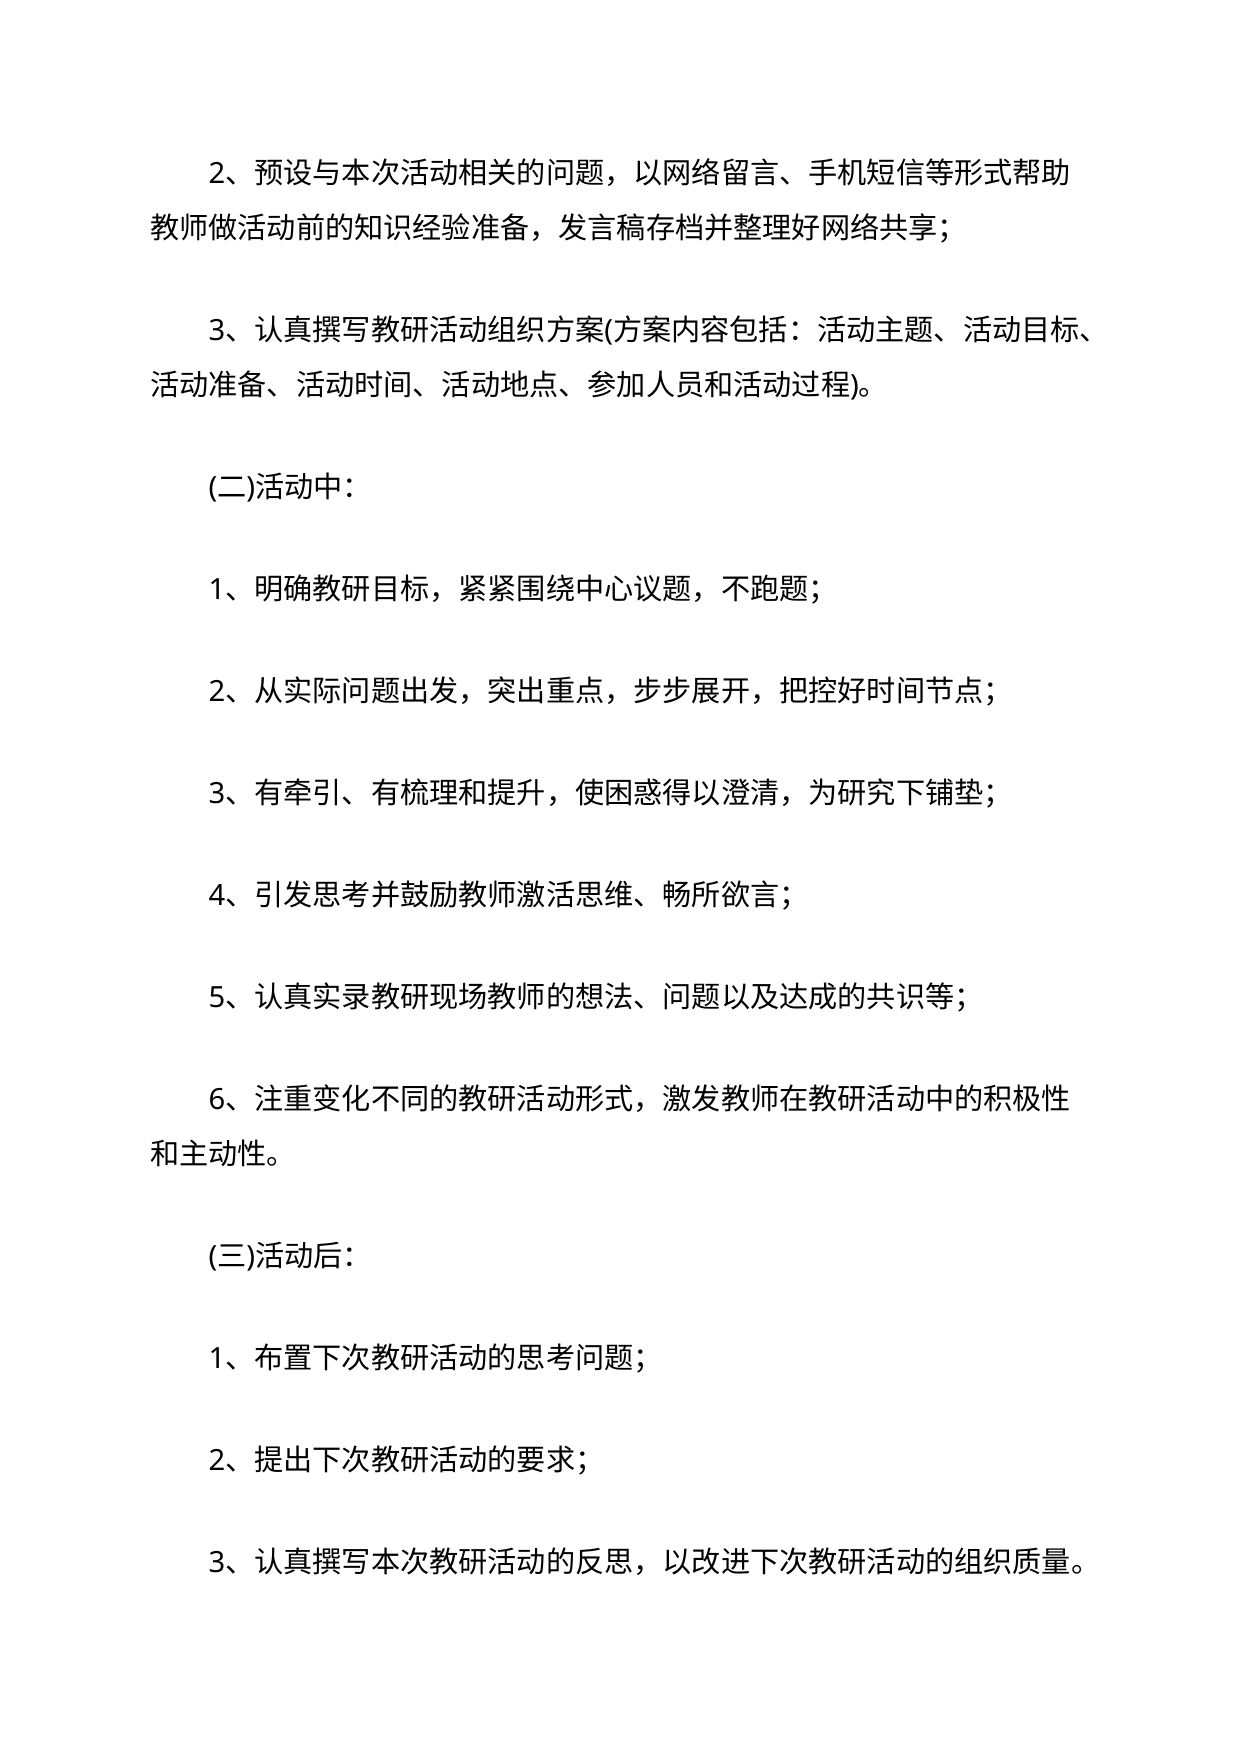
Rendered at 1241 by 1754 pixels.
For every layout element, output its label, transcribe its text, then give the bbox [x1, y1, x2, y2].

text (三)活动后： [150, 1232, 1090, 1275]
text 3、有牵引、有梳理和提升，使困惑得以澄清，为研究下铺垫； [150, 770, 1090, 812]
text 6、注重变化不同的教研活动形式，激发教师在教研活动中的积极性和主动性。 [150, 1076, 1090, 1173]
text 2、提出下次教研活动的要求； [150, 1436, 1090, 1479]
text 1、布置下次教研活动的思考问题； [150, 1334, 1090, 1377]
text 3、认真撰写教研活动组织方案(方案内容包括：活动主题、活动目标、活动准备、活动时间、活动地点、参加人员和活动过程)。 [150, 307, 1090, 404]
text 4、引发思考并鼓励教师激活思维、畅所欲言； [150, 872, 1090, 914]
text (二)活动中： [150, 464, 1090, 506]
text 1、明确教研目标，紧紧围绕中心议题，不跑题； [150, 566, 1090, 608]
text 2、预设与本次活动相关的问题，以网络留言、手机短信等形式帮助教师做活动前的知识经验准备，发言稿存档并整理好网络共享； [150, 150, 1090, 247]
text 3、认真撰写本次教研活动的反思，以改进下次教研活动的组织质量。 [150, 1538, 1090, 1581]
text 2、从实际问题出发，突出重点，步步展开，把控好时间节点； [150, 668, 1090, 710]
text 5、认真实录教研现场教师的想法、问题以及达成的共识等； [150, 974, 1090, 1016]
